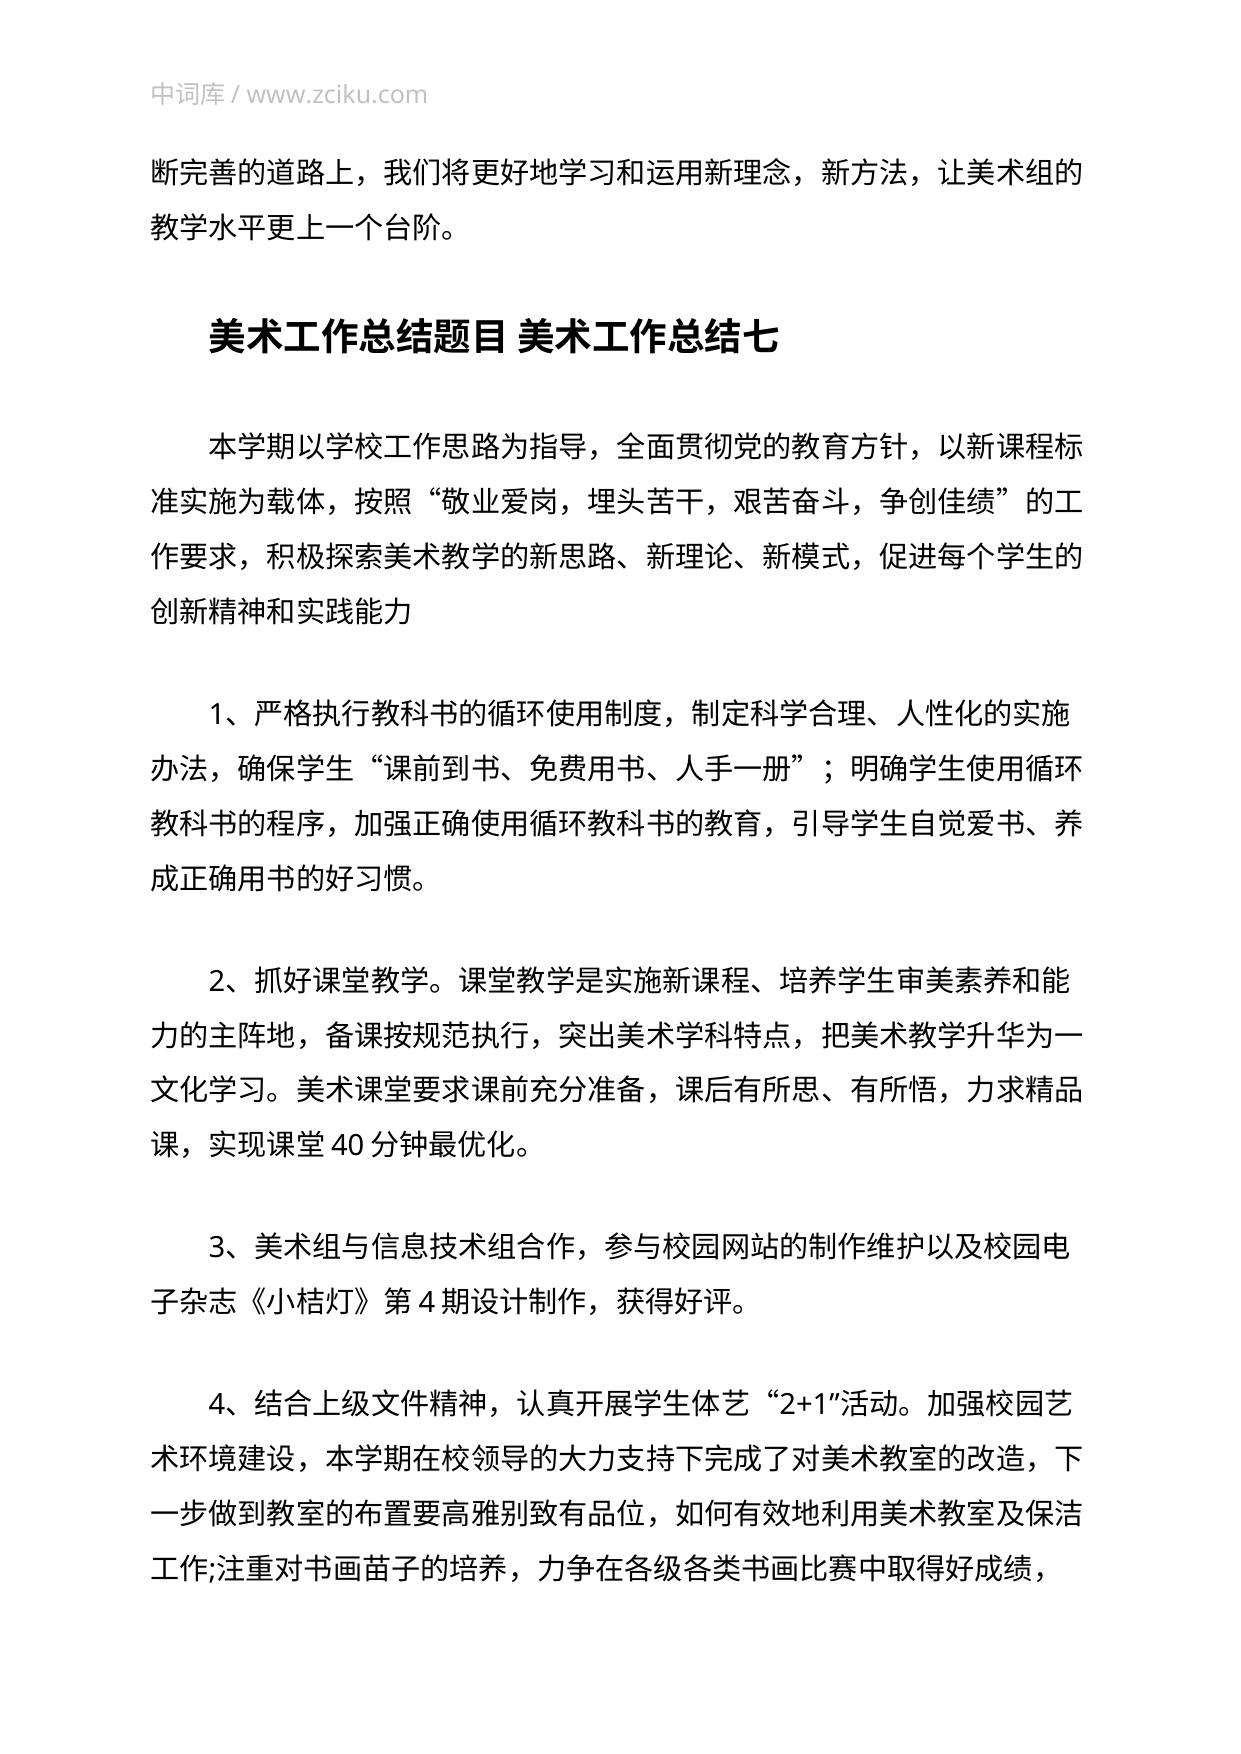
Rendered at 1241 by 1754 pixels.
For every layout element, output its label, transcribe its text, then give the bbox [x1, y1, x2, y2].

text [150, 150, 1090, 247]
text 4、结合上级文件精神，认真开展学生体艺“2+1”活动。加强校园艺术环境建设，本学期在校领导的大力支持下完成了对美术教室的改造，下一步做到教室的布置要高雅别致有品位，如何有效地利用美术教室及保洁工作;注重对书画苗子的培养，力争在各级各类书画比赛中取得好成绩， [150, 1381, 1090, 1588]
text 1、严格执行教科书的循环使用制度，制定科学合理、人性化的实施办法，确保学生“课前到书、免费用书、人手一册”；明确学生使用循环教科书的程序，加强正确使用循环教科书的教育，引导学生自觉爱书、养成正确用书的好习惯。 [150, 691, 1090, 898]
text 本学期以学校工作思路为指导，全面贯彻党的教育方针，以新课程标准实施为载体，按照“敬业爱岗，埋头苦干，艰苦奋斗，争创佳绩”的工作要求，积极探索美术教学的新思路、新理论、新模式，促进每个学生的创新精神和实践能力 [150, 424, 1090, 631]
text 3、美术组与信息技术组合作，参与校园网站的制作维护以及校园电子杂志《小桔灯》第4期设计制作，获得好评。 [150, 1224, 1090, 1321]
text 2、抓好课堂教学。课堂教学是实施新课程、培养学生审美素养和能力的主阵地，备课按规范执行，突出美术学科特点，把美术教学升华为一文化学习。美术课堂要求课前充分准备，课后有所思、有所悟，力求精品课，实现课堂40分钟最优化。 [150, 957, 1090, 1164]
text 美术工作总结题目 美术工作总结七 [150, 307, 1090, 361]
